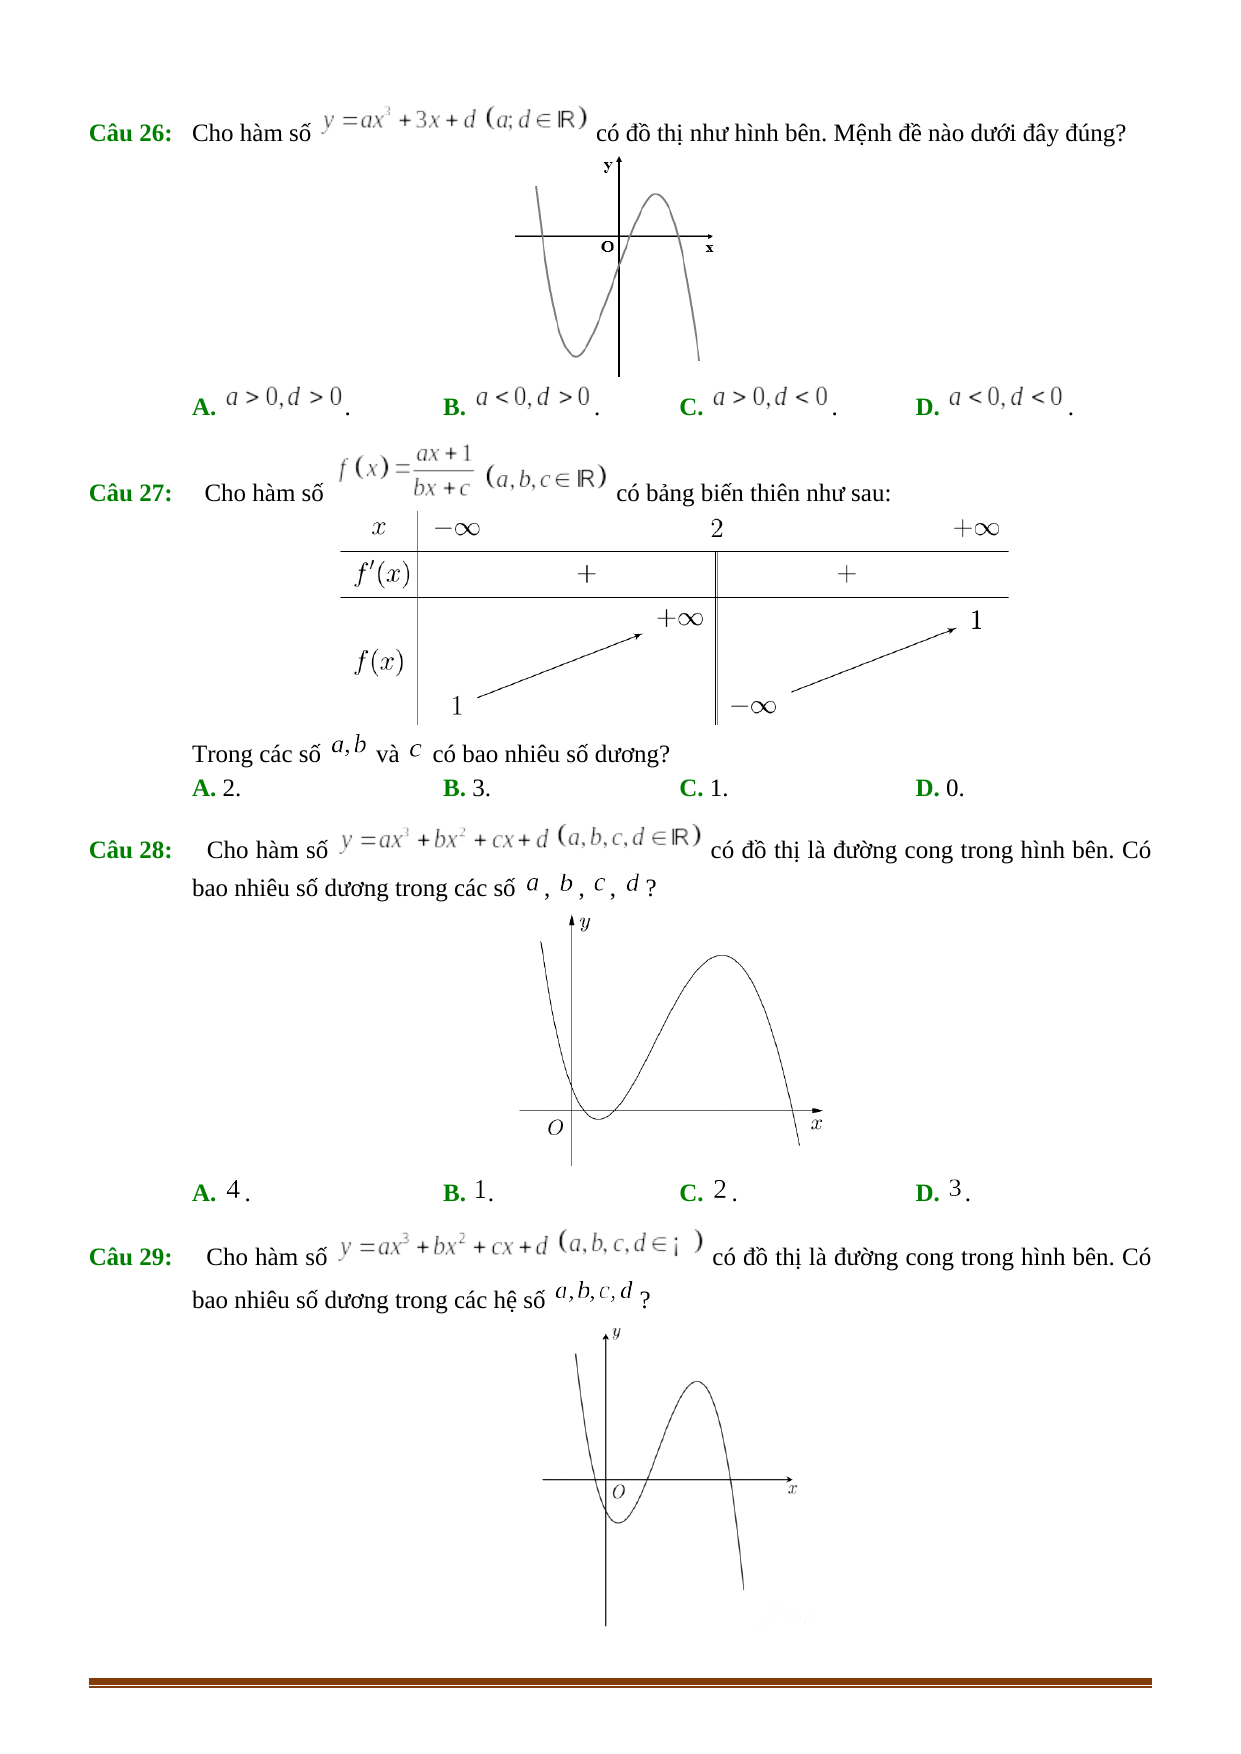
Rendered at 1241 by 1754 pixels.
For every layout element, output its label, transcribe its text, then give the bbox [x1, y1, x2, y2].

text Câu 26: Cho hàm số có đồ thị như hình bên. Mệnh đề nào dưới đây đúng? [88, 101, 1152, 147]
text A. . B. . C. . D. . [192, 1173, 1152, 1207]
text A. . B. . C. . D. . [192, 381, 1152, 421]
text A. 2. B. 3. C. 1. D. 0. [192, 773, 1152, 801]
picture [517, 906, 827, 1169]
text Câu 29: Cho hàm số có đồ thị là đường cong trong hình bên. Có bao nhiêu số dương trong các hệ số ? [88, 1223, 1152, 1313]
picture [515, 151, 726, 377]
text Câu 28: Cho hàm số có đồ thị là đường cong trong hình bên. Có bao nhiêu số dương trong các số , , , ? [88, 818, 1152, 902]
picture [528, 1317, 815, 1633]
picture [335, 511, 1009, 725]
text Trong các số và có bao nhiêu số dương? [192, 728, 1152, 768]
text Câu 27: Cho hàm số có bảng biến thiên như sau: [88, 437, 1152, 507]
